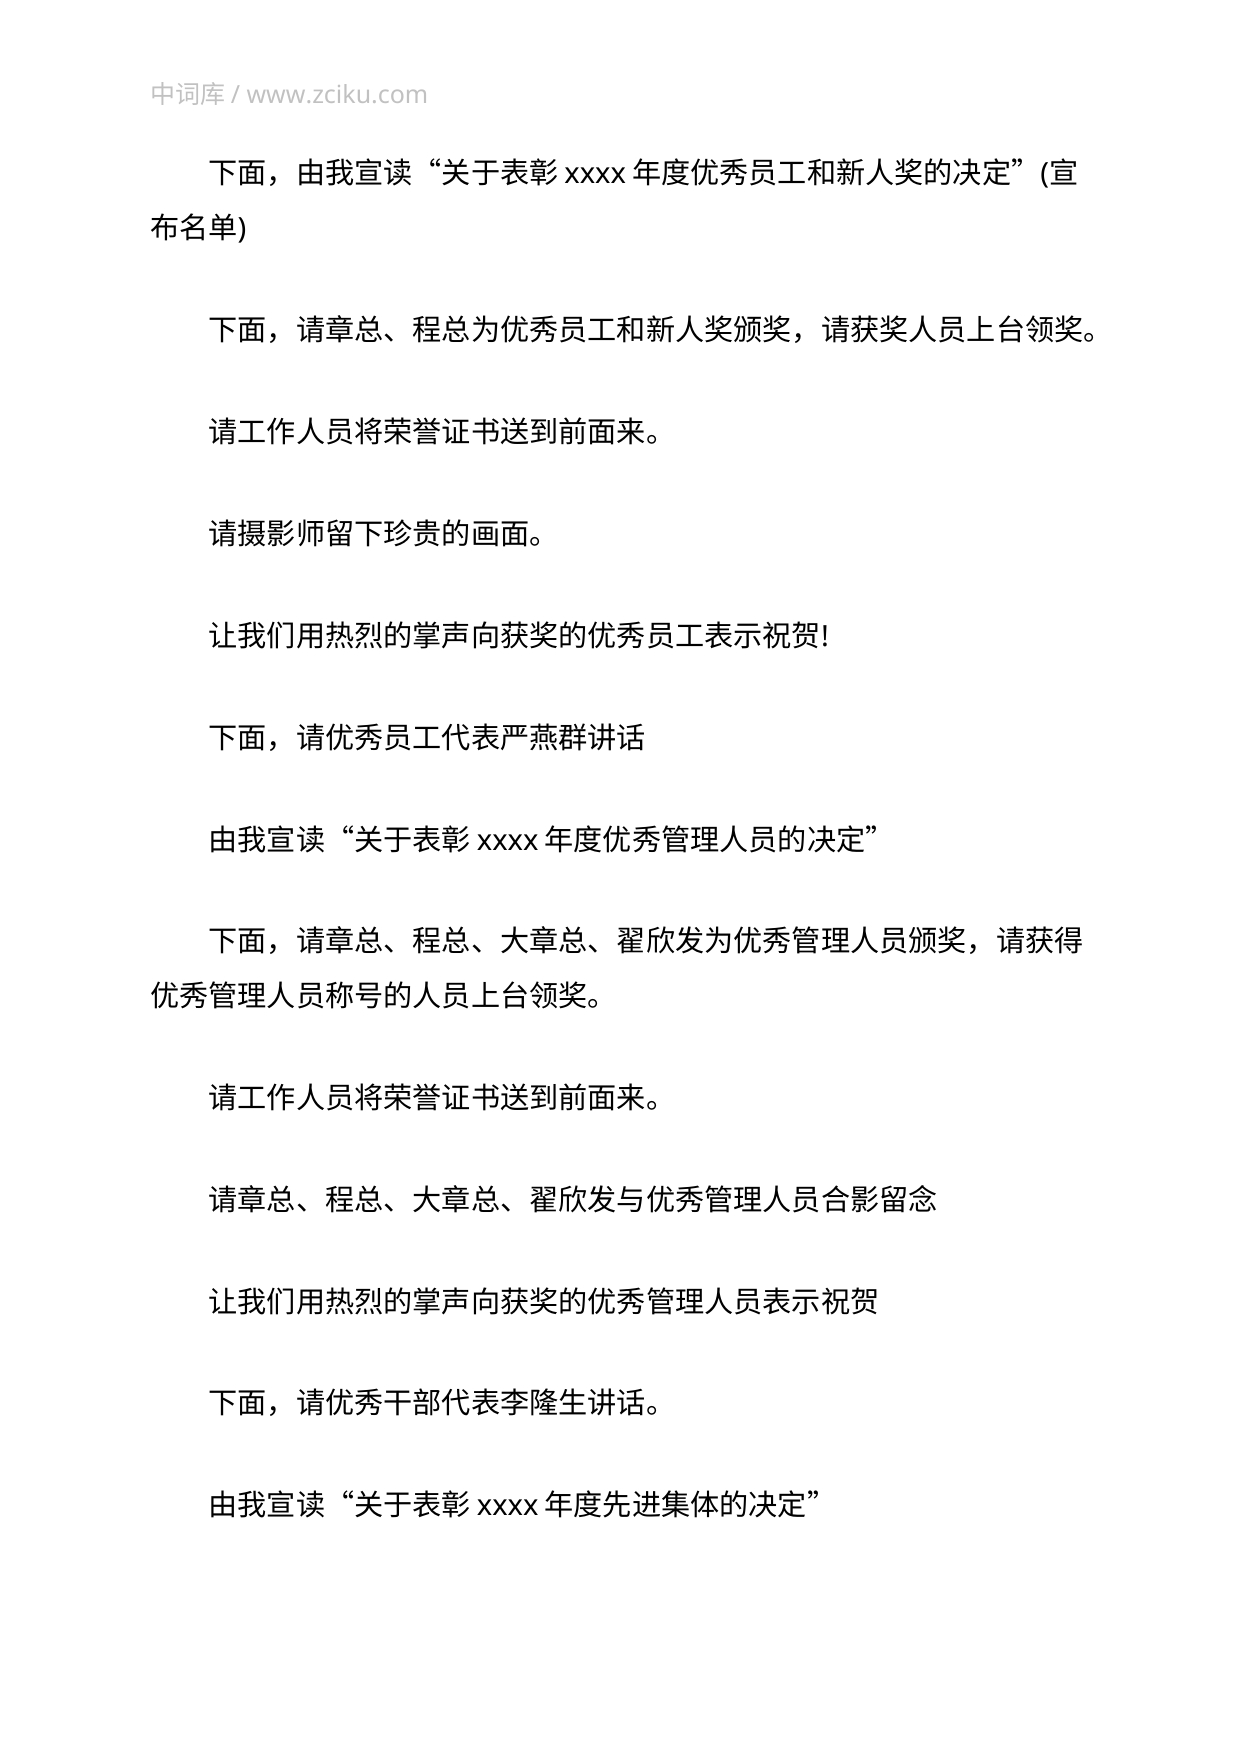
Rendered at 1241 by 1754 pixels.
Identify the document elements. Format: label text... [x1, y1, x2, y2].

text 下面，请优秀干部代表李隆生讲话。 [150, 1380, 1090, 1422]
text 下面，由我宣读“关于表彰xxxx年度优秀员工和新人奖的决定”(宣布名单) [150, 150, 1090, 247]
text 请章总、程总、大章总、翟欣发与优秀管理人员合影留念 [150, 1176, 1090, 1219]
text 请工作人员将荣誉证书送到前面来。 [150, 409, 1090, 451]
text 让我们用热烈的掌声向获奖的优秀员工表示祝贺! [150, 612, 1090, 655]
text 由我宣读“关于表彰xxxx年度优秀管理人员的决定” [150, 816, 1090, 858]
text 下面，请优秀员工代表严燕群讲话 [150, 714, 1090, 757]
text 请工作人员将荣誉证书送到前面来。 [150, 1075, 1090, 1117]
text 下面，请章总、程总、大章总、翟欣发为优秀管理人员颁奖，请获得优秀管理人员称号的人员上台领奖。 [150, 918, 1090, 1015]
text 由我宣读“关于表彰xxxx年度先进集体的决定” [150, 1482, 1090, 1524]
text 让我们用热烈的掌声向获奖的优秀管理人员表示祝贺 [150, 1278, 1090, 1321]
text 下面，请章总、程总为优秀员工和新人奖颁奖，请获奖人员上台领奖。 [150, 307, 1090, 349]
text 请摄影师留下珍贵的画面。 [150, 511, 1090, 553]
